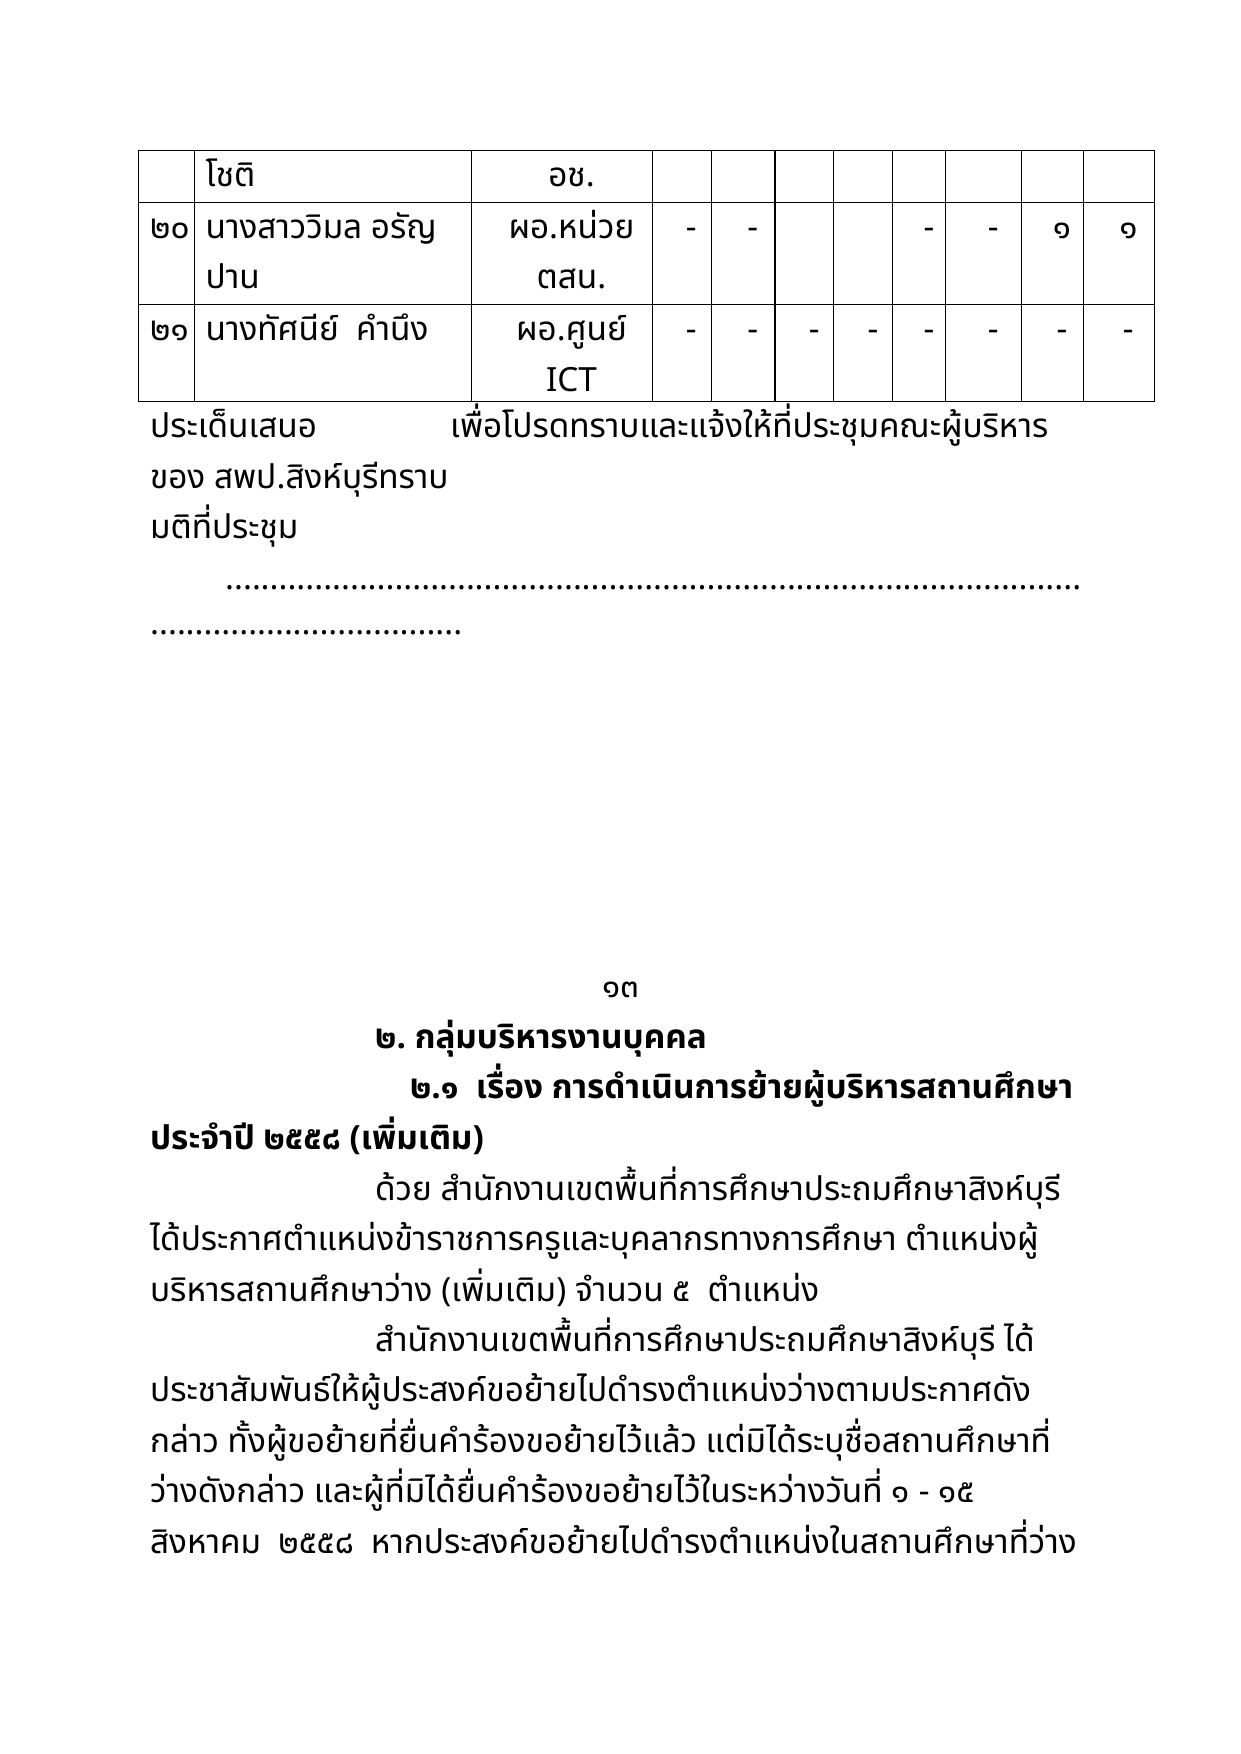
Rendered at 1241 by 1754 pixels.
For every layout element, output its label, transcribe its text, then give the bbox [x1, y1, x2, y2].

table_cell ๑ [1022, 151, 1083, 202]
table_cell - [893, 305, 945, 401]
table_cell - [712, 151, 774, 202]
text ๒. กลุ่มบริหารงานบุคคล [150, 1013, 1090, 1063]
table_cell นางสาววิมล อรัญปาน [195, 203, 471, 304]
table_cell - [834, 151, 892, 202]
table_cell ผอ.ศูนย์ ICT [472, 305, 652, 401]
table_cell ๒๐ [139, 203, 194, 304]
text ประเด็นเสนอ เพื่อโปรดทราบและแจ้งให้ที่ประชุมคณะผู้บริหารของ สพป.สิงห์บุรีทราบ [150, 402, 1090, 503]
table_cell - [653, 151, 711, 202]
table_cell - [653, 203, 711, 304]
table_cell ๑๙ [139, 151, 194, 202]
table_cell - [776, 305, 833, 401]
title มติที่ประชุม ................................................................................................................................... [150, 503, 1090, 644]
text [150, 1316, 1090, 1568]
table_cell ๑ [1084, 151, 1154, 202]
table_cell - [653, 305, 711, 401]
table_cell ผอ.หน่วย ตสน. [472, 203, 652, 304]
table_cell - [1022, 305, 1083, 401]
table_cell - [776, 151, 833, 202]
table_cell [834, 203, 892, 304]
table_cell - [893, 203, 945, 304]
table_cell - [893, 151, 945, 202]
table_cell นางทัศนีย์ คำนึง [195, 305, 471, 401]
table_cell - [834, 305, 892, 401]
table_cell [195, 151, 471, 202]
table_cell รก.ผอ.กลุ่ม อช. [472, 151, 652, 202]
table_cell - [946, 151, 1021, 202]
table_cell - [946, 305, 1021, 401]
table_cell [776, 203, 833, 304]
text ด้วย สำนักงานเขตพื้นที่การศึกษาประถมศึกษาสิงห์บุรี ได้ประกาศตำแหน่งข้าราชการครูและบุคลากรทางการศึกษา ตำแหน่งผู้บริหารสถานศึกษาว่าง (เพิ่มเติม) จำนวน ๕ ตำแหน่ง [150, 1164, 1090, 1316]
text ๒.๑ เรื่อง การดำเนินการย้ายผู้บริหารสถานศึกษา ประจำปี ๒๕๕๘ (เพิ่มเติม) [150, 1063, 1090, 1164]
table_cell ๑ [1022, 203, 1083, 304]
table_cell ๑ [1084, 203, 1154, 304]
text ๑๓ [150, 962, 1090, 1013]
table_cell - [946, 203, 1021, 304]
table_cell - [1084, 305, 1154, 401]
table_cell ๒๑ [139, 305, 194, 401]
table_cell - [712, 203, 774, 304]
table_cell - [712, 305, 774, 401]
